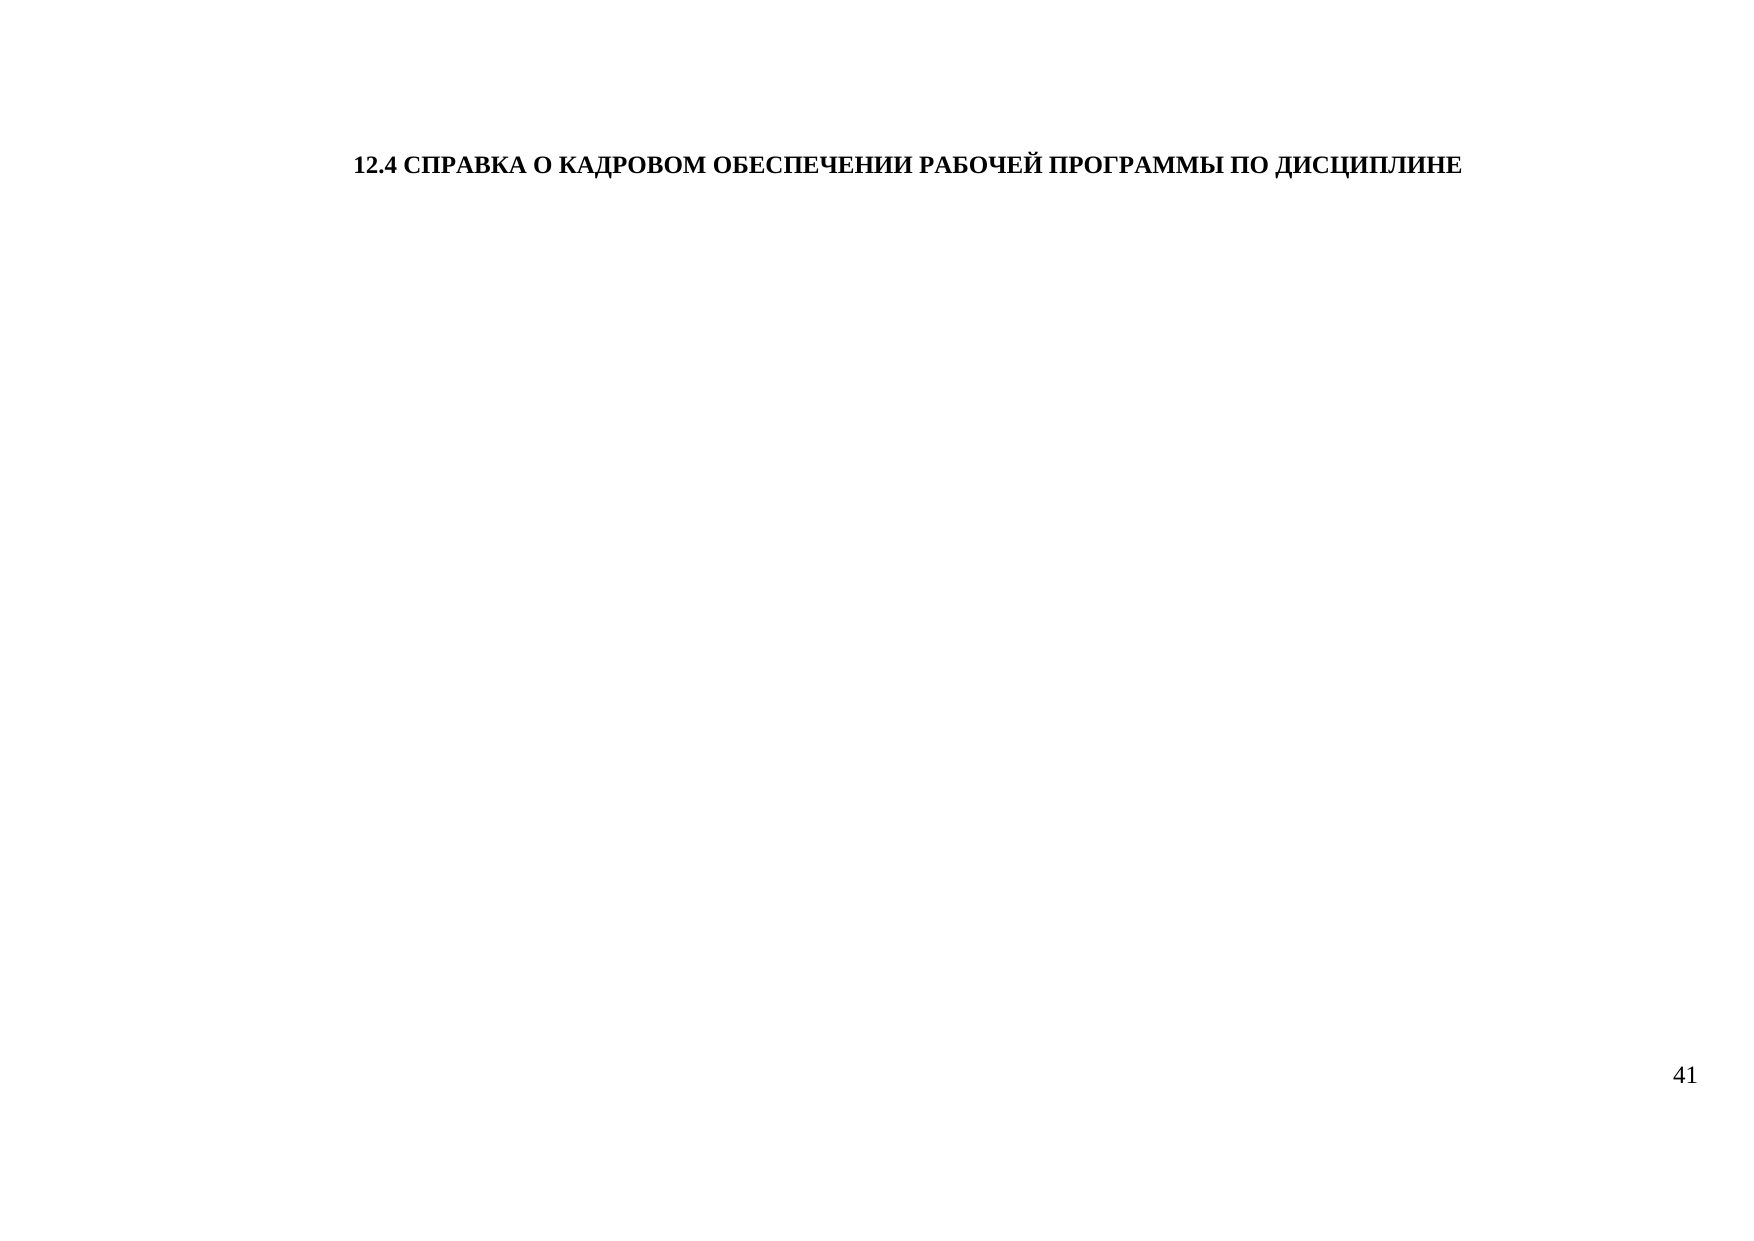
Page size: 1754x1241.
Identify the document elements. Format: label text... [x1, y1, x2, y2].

text 12.4 СПРАВКА О КАДРОВОМ ОБЕСПЕЧЕНИИ РАБОЧЕЙ ПРОГРАММЫ ПО ДИСЦИПЛИНЕ [118, 150, 1698, 179]
